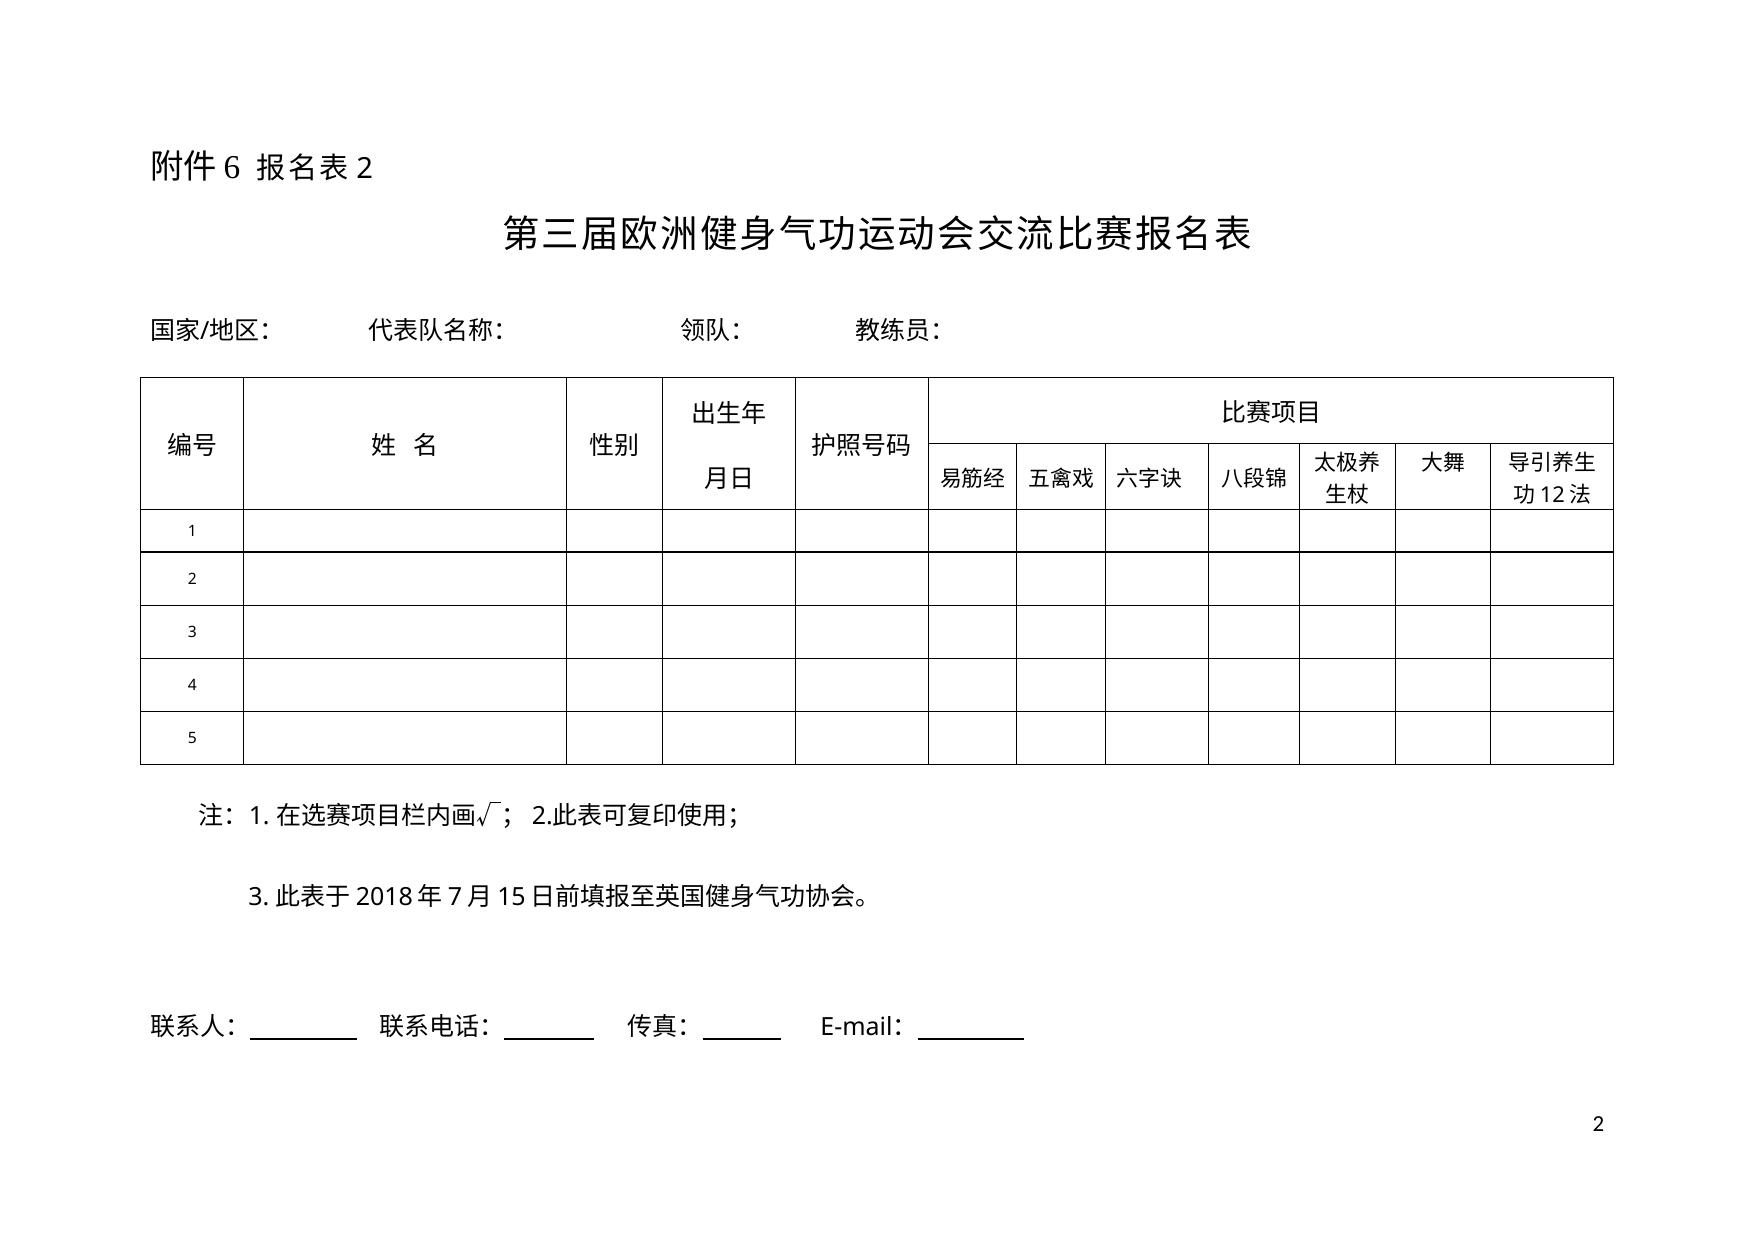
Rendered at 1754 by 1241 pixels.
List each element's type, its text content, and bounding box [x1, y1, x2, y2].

table_header 护照号码 [796, 378, 928, 509]
table_cell 3 [141, 606, 243, 658]
table_cell [1106, 553, 1208, 604]
table_cell [1491, 606, 1613, 658]
table_cell [929, 553, 1016, 604]
table_cell [796, 606, 928, 658]
text 联系人： 联系电话： 传真： E-mail： [150, 992, 1650, 1057]
table_cell [663, 712, 795, 764]
table_cell 导引养生功12法 [1491, 444, 1613, 509]
text 3. 此表于2018年7月15日前填报至英国健身气功协会。 [150, 862, 1650, 927]
table_cell [663, 606, 795, 658]
table_cell [1491, 712, 1613, 764]
table_cell [1209, 553, 1299, 604]
table_header 性别 [567, 378, 662, 509]
text 国家/地区： 代表队名称： 领队： 教练员： [150, 296, 1650, 361]
table_cell [567, 510, 662, 551]
table_cell [1396, 712, 1490, 764]
table_cell 5 [141, 712, 243, 764]
table_cell [1300, 606, 1395, 658]
table_cell 太极养生杖 [1300, 444, 1395, 509]
table_cell [1491, 510, 1613, 551]
table_cell [1106, 659, 1208, 711]
table_cell [1209, 712, 1299, 764]
table_cell [1017, 606, 1105, 658]
table_cell [1017, 510, 1105, 551]
table_cell [1300, 659, 1395, 711]
table_cell [796, 510, 928, 551]
table_cell 4 [141, 659, 243, 711]
table_cell [1017, 712, 1105, 764]
table_cell [1300, 510, 1395, 551]
text 第三届欧洲健身气功运动会交流比赛报名表 [150, 198, 1604, 263]
table_cell [244, 712, 566, 764]
table_cell [1300, 712, 1395, 764]
table_cell [929, 606, 1016, 658]
table_cell 八段锦 [1209, 444, 1299, 509]
table_cell [1106, 606, 1208, 658]
table_cell [796, 553, 928, 604]
table_cell [1491, 659, 1613, 711]
table_cell [244, 659, 566, 711]
table_cell [796, 659, 928, 711]
table_cell [1396, 659, 1490, 711]
table_header 姓 名 [244, 378, 566, 509]
table_cell [1209, 510, 1299, 551]
table_cell [567, 712, 662, 764]
table_cell [929, 510, 1016, 551]
table_header 编号 [141, 378, 243, 509]
table_cell 2 [141, 553, 243, 604]
table_cell [929, 659, 1016, 711]
table_cell [1209, 606, 1299, 658]
table_cell [1017, 553, 1105, 604]
table_cell [1106, 510, 1208, 551]
table_header 比赛项目 [929, 378, 1613, 443]
table_cell [567, 659, 662, 711]
table_cell 1 [141, 510, 243, 551]
table_cell [567, 553, 662, 604]
table_cell [663, 659, 795, 711]
table_cell 六字诀 [1106, 444, 1208, 509]
text 注：1. 在选赛项目栏内画√； 2.此表可复印使用； [150, 781, 1650, 846]
table_cell 五禽戏 [1017, 444, 1105, 509]
table_cell [1491, 553, 1613, 604]
text 附件6 报名表2 [150, 133, 1650, 198]
table_cell 易筋经 [929, 444, 1016, 509]
table_cell [663, 510, 795, 551]
table_cell [1396, 510, 1490, 551]
table_header 出生年 月日 [663, 378, 795, 509]
table_cell [1209, 659, 1299, 711]
table_cell 大舞 [1396, 444, 1490, 509]
table_cell [1017, 659, 1105, 711]
table_cell [244, 606, 566, 658]
table_cell [1300, 553, 1395, 604]
table_cell [244, 510, 566, 551]
table_cell [663, 553, 795, 604]
table_cell [1396, 606, 1490, 658]
table_cell [1396, 553, 1490, 604]
table_cell [567, 606, 662, 658]
table_cell [796, 712, 928, 764]
table_cell [1106, 712, 1208, 764]
table_cell [929, 712, 1016, 764]
table_cell [244, 553, 566, 604]
